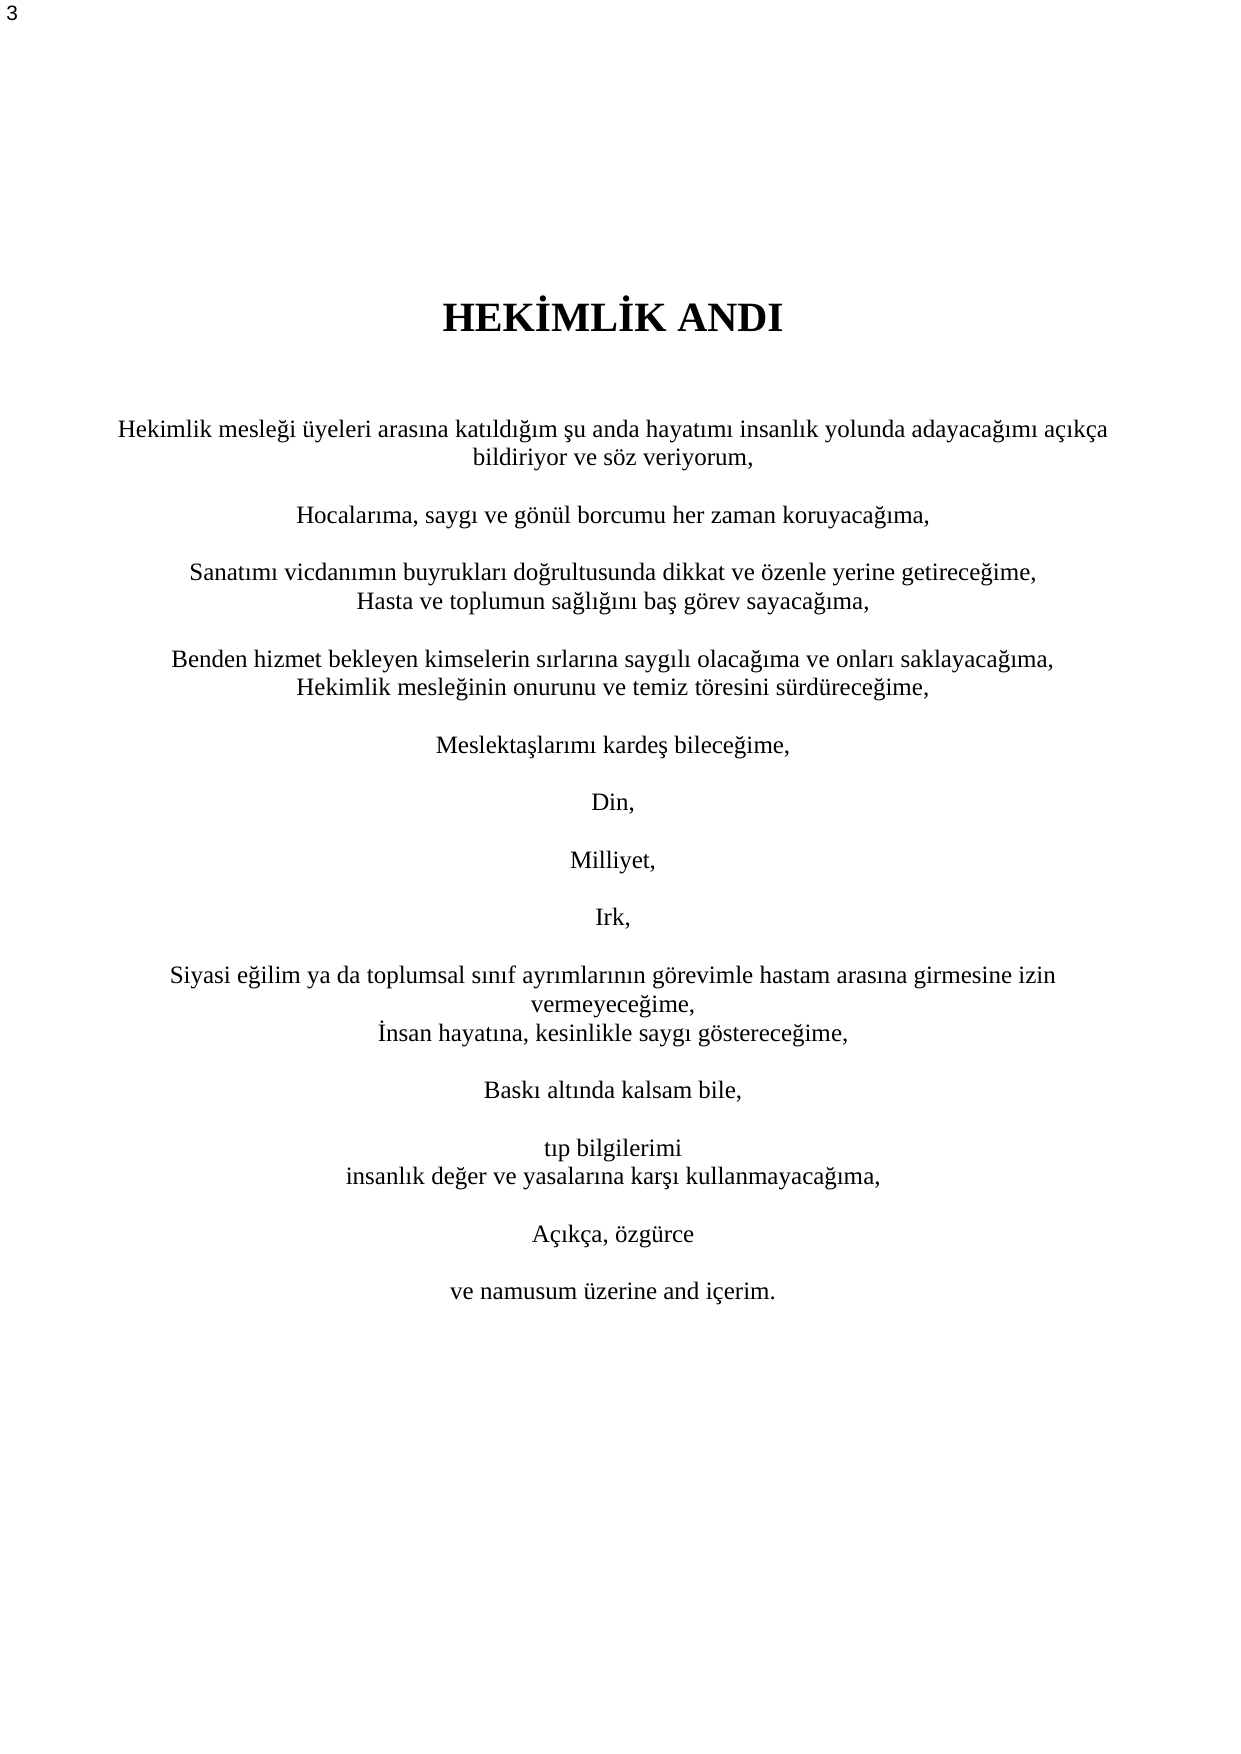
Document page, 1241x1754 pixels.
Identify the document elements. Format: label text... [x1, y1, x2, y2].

text Benden hizmet bekleyen kimselerin sırlarına saygılı olacağıma ve onları saklayacağıma, Hekimlik mesleğinin onurunu ve temiz töresini sürdüreceğime, [171, 644, 1054, 701]
text İnsan hayatına, kesinlikle saygı göstereceğime, Baskı altında kalsam bile, [377, 1018, 848, 1104]
text tıp bilgilerimi [294, 1133, 931, 1161]
text ve namusum üzerine and içerim. [294, 1276, 931, 1305]
text Sanatımı vicdanımın buyrukları doğrultusunda dikkat ve özenle yerine getireceğime, Hasta ve toplumun sağlığını baş görev sayacağıma, [171, 557, 1054, 615]
text Milliyet, Irk, [569, 845, 656, 931]
text Hocalarıma, saygı ve gönül borcumu her zaman koruyacağıma, [294, 500, 931, 529]
text Açıkça, özgürce [294, 1219, 931, 1248]
text Meslektaşlarımı kardeş bileceğime, Din, [435, 730, 790, 816]
text HEKİMLİK ANDI [294, 292, 931, 340]
text Hekimlik mesleği üyeleri arasına katıldığım şu anda hayatımı insanlık yolunda adayacağımı açıkça bildiriyor ve söz veriyorum, [117, 414, 1108, 471]
text Siyasi eğilim ya da toplumsal sınıf ayrımlarının görevimle hastam arasına girmesine izin vermeyeceğime, [117, 960, 1108, 1017]
text insanlık değer ve yasalarına karşı kullanmayacağıma, [294, 1161, 931, 1190]
